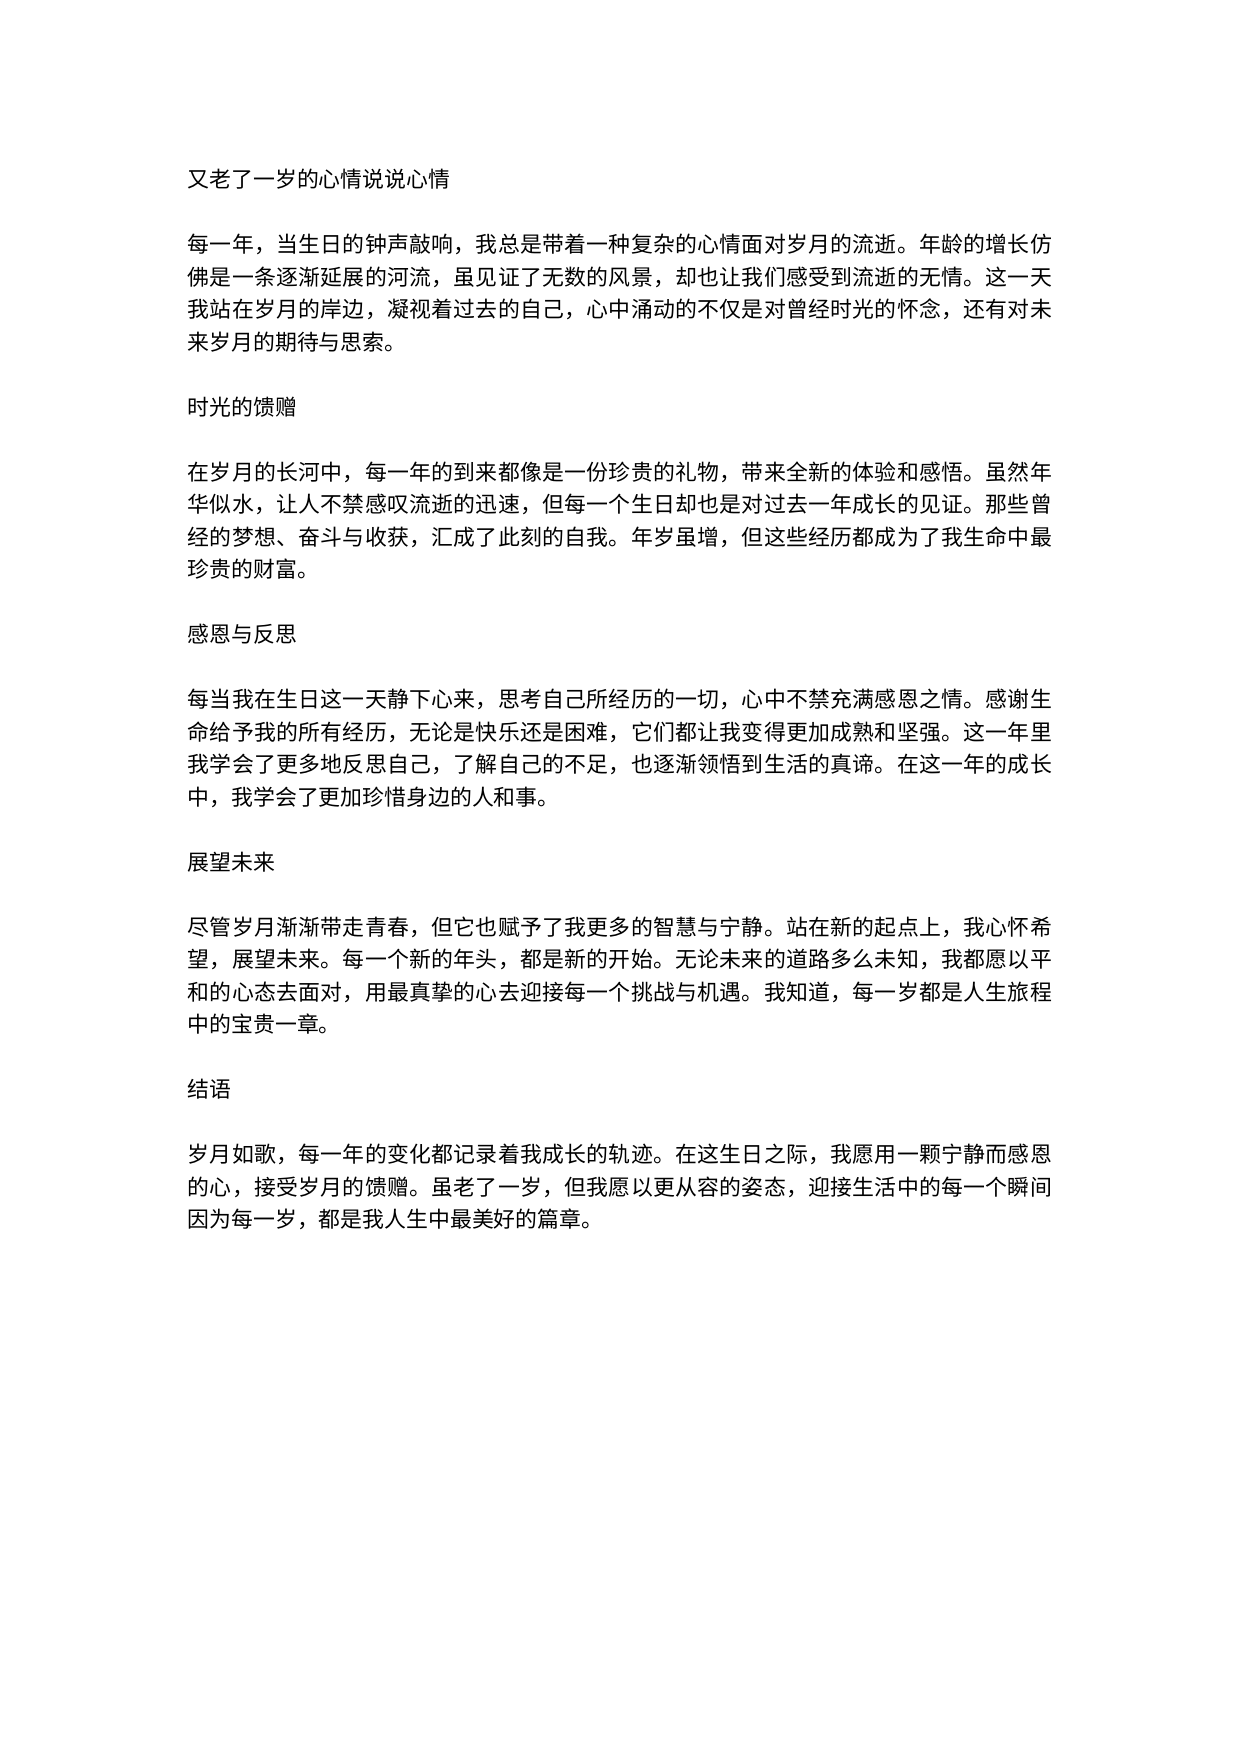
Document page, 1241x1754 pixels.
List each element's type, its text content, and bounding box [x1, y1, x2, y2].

text 岁月如歌，每一年的变化都记录着我成长的轨迹。在这生日之际，我愿用一颗宁静而感恩的心，接受岁月的馈赠。虽老了一岁，但我愿以更从容的姿态，迎接生活中的每一个瞬间。因为每一岁，都是我人生中最美好的篇章。 [187, 1137, 1053, 1234]
text 又老了一岁的心情说说心情 [187, 162, 1053, 194]
text 尽管岁月渐渐带走青春，但它也赋予了我更多的智慧与宁静。站在新的起点上，我心怀希望，展望未来。每一个新的年头，都是新的开始。无论未来的道路多么未知，我都愿以平和的心态去面对，用最真挚的心去迎接每一个挑战与机遇。我知道，每一岁都是人生旅程中的宝贵一章。 [187, 909, 1053, 1039]
text 在岁月的长河中，每一年的到来都像是一份珍贵的礼物，带来全新的体验和感悟。虽然年华似水，让人不禁感叹流逝的迅速，但每一个生日却也是对过去一年成长的见证。那些曾经的梦想、奋斗与收获，汇成了此刻的自我。年岁虽增，但这些经历都成为了我生命中最珍贵的财富。 [187, 454, 1053, 584]
text 每一年，当生日的钟声敲响，我总是带着一种复杂的心情面对岁月的流逝。年龄的增长仿佛是一条逐渐延展的河流，虽见证了无数的风景，却也让我们感受到流逝的无情。这一天，我站在岁月的岸边，凝视着过去的自己，心中涌动的不仅是对曾经时光的怀念，还有对未来岁月的期待与思索。 [187, 227, 1053, 357]
text 时光的馈赠 [187, 389, 1053, 422]
text 感恩与反思 [187, 617, 1053, 649]
text 每当我在生日这一天静下心来，思考自己所经历的一切，心中不禁充满感恩之情。感谢生命给予我的所有经历，无论是快乐还是困难，它们都让我变得更加成熟和坚强。这一年里，我学会了更多地反思自己，了解自己的不足，也逐渐领悟到生活的真谛。在这一年的成长中，我学会了更加珍惜身边的人和事。 [187, 682, 1053, 812]
text 结语 [187, 1072, 1053, 1104]
text 展望未来 [187, 844, 1053, 877]
